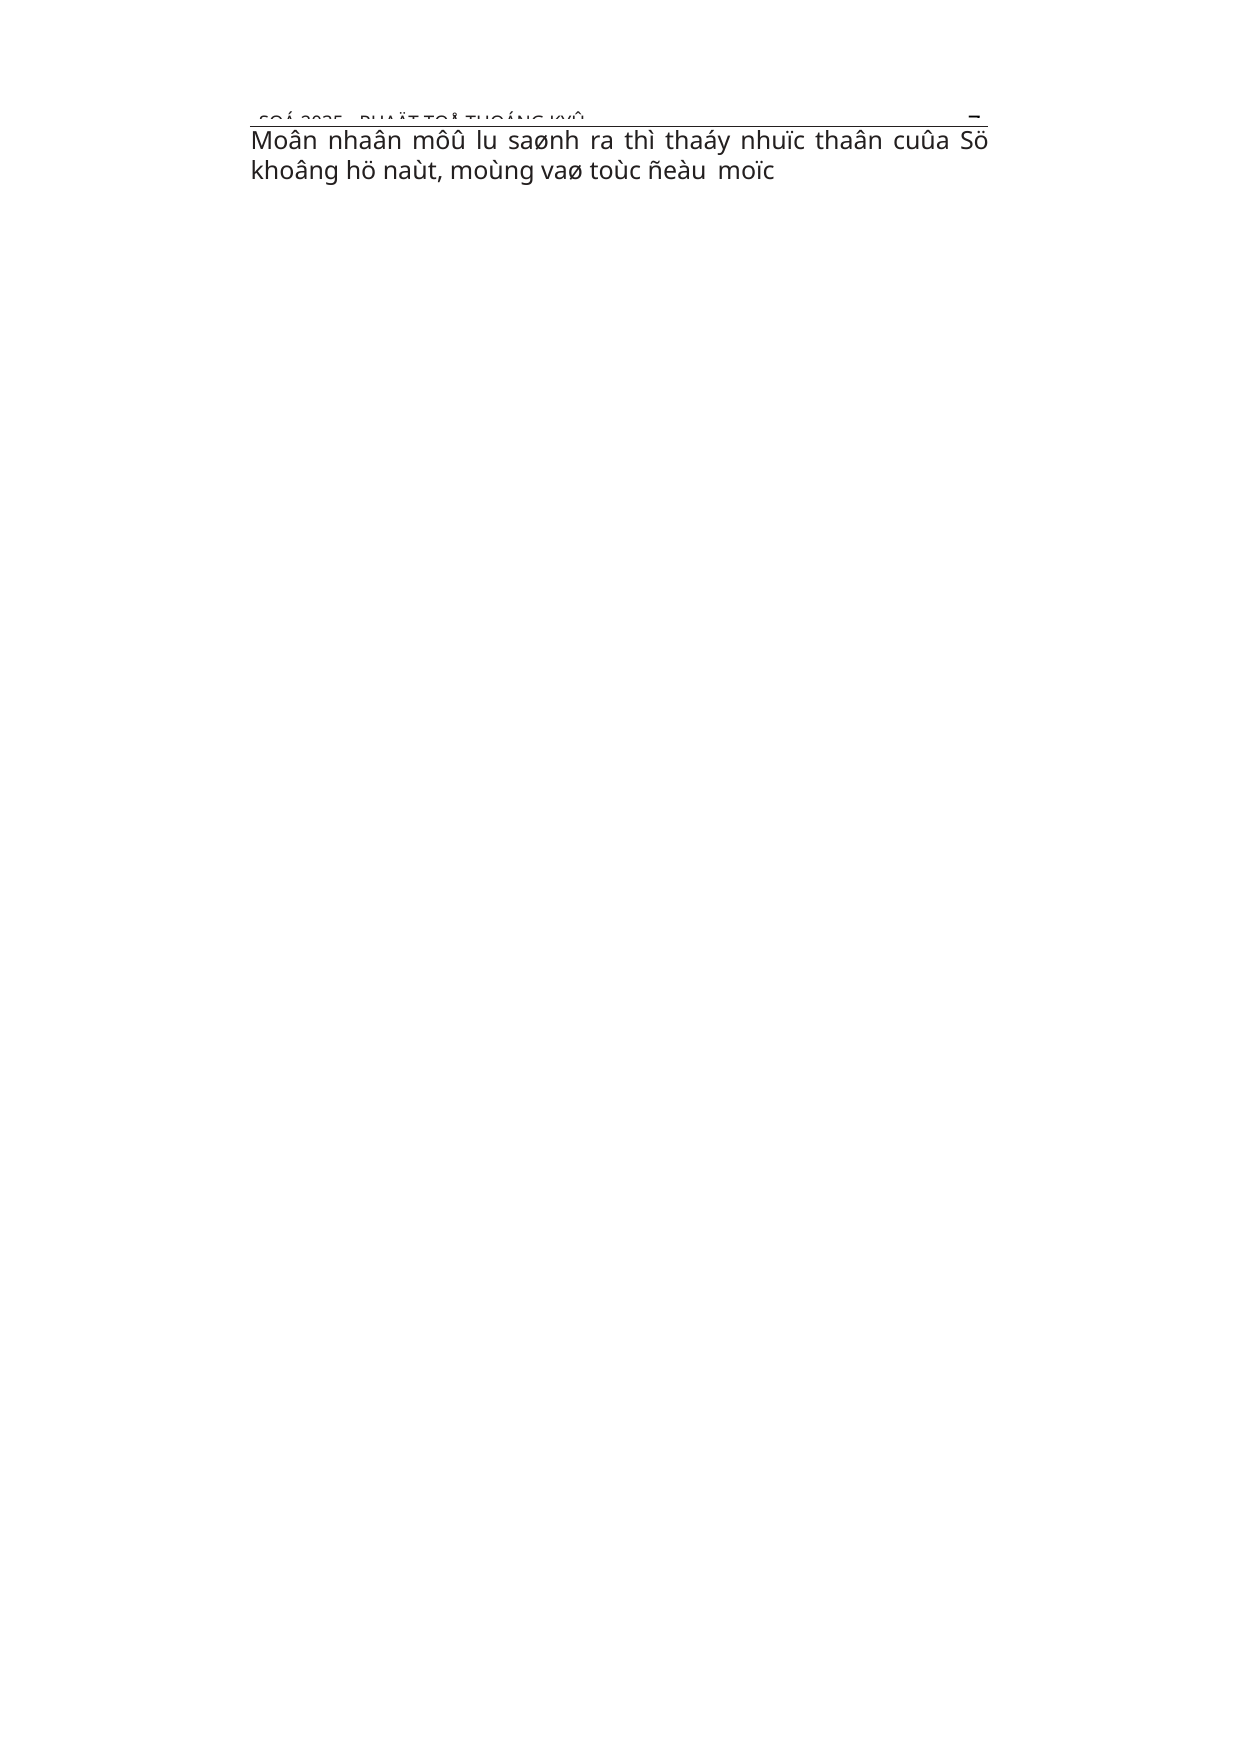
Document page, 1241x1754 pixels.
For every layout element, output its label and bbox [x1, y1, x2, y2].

text [250, 125, 990, 187]
